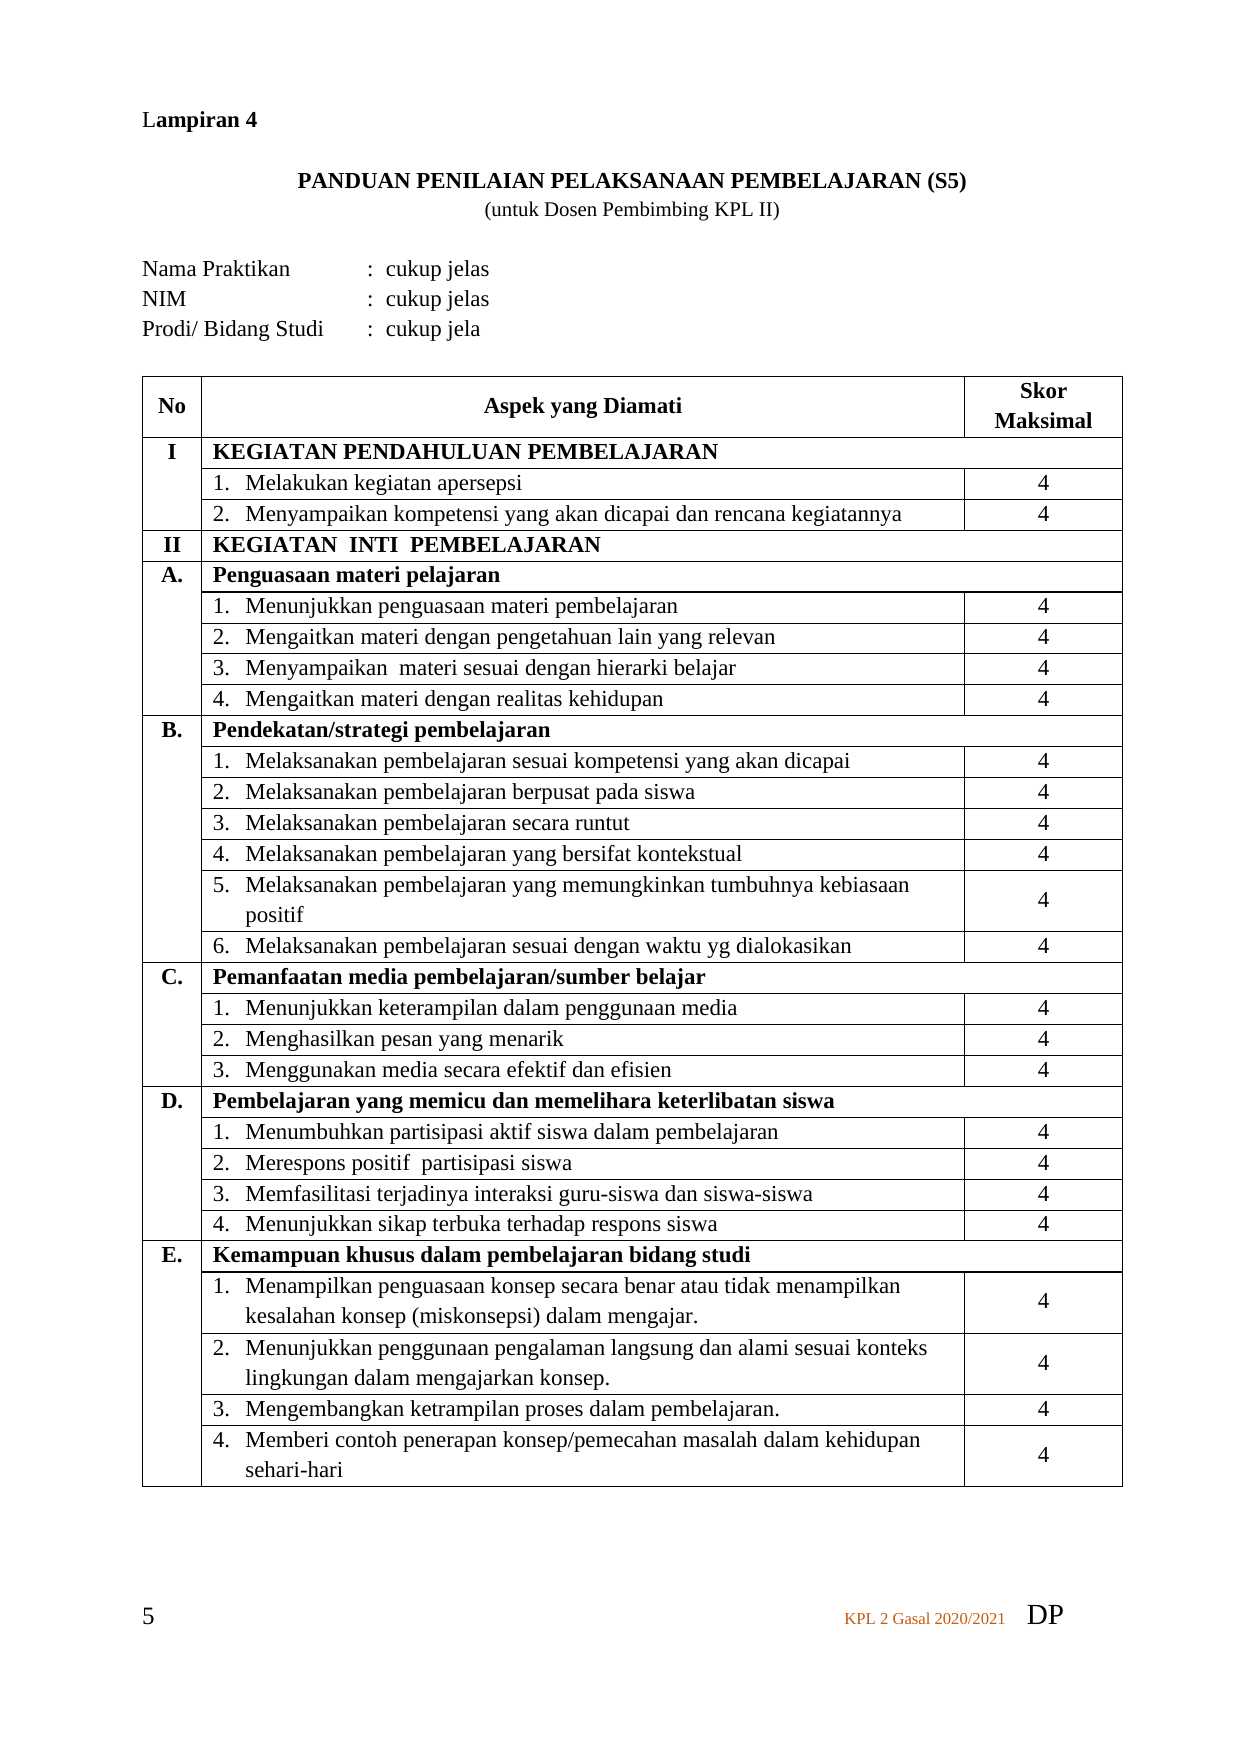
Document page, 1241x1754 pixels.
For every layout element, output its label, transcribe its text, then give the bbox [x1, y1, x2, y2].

table_cell 4 [965, 1211, 1122, 1240]
table_cell Mengaitkan materi dengan realitas kehidupan [202, 685, 964, 715]
table_cell 4 [965, 994, 1122, 1024]
table_cell 4 [965, 1025, 1122, 1055]
table_cell 4 [965, 1056, 1122, 1086]
text NIM : cukup jelas [142, 285, 1122, 311]
table_cell I [143, 438, 201, 529]
table_cell Menunjukkan keterampilan dalam penggunaan media [202, 994, 964, 1024]
table_cell 4 [965, 624, 1122, 653]
table_cell KEGIATAN PENDAHULUAN PEMBELAJARAN [202, 438, 1122, 468]
table_cell 4 [965, 747, 1122, 777]
table_cell Melaksanakan pembelajaran yang memungkinkan tumbuhnya kebiasaan positif [202, 871, 964, 931]
table_cell KEGIATAN INTI PEMBELAJARAN [202, 531, 1122, 561]
table_cell Menunjukkan penggunaan pengalaman langsung dan alami sesuai konteks lingkungan dalam mengajarkan konsep. [202, 1334, 964, 1394]
table_header Skor Maksimal [965, 377, 1122, 437]
table_cell Melaksanakan pembelajaran sesuai kompetensi yang akan dicapai [202, 747, 964, 777]
table_cell Melaksanakan pembelajaran secara runtut [202, 809, 964, 839]
table_cell Pendekatan/strategi pembelajaran [202, 716, 1122, 746]
table_cell C. [143, 963, 201, 1086]
table_cell Penguasaan materi pelajaran [202, 562, 1122, 591]
table_cell 4 [965, 840, 1122, 870]
table_cell 4 [965, 1395, 1122, 1424]
table_cell 4 [965, 1334, 1122, 1394]
table_cell Mengembangkan ketrampilan proses dalam pembelajaran. [202, 1395, 964, 1424]
text PANDUAN PENILAIAN PELAKSANAAN PEMBELAJARAN (S5) [142, 167, 1122, 193]
table_cell Pembelajaran yang memicu dan memelihara keterlibatan siswa [202, 1087, 1122, 1117]
table_cell Menampilkan penguasaan konsep secara benar atau tidak menampilkan kesalahan konsep (miskonsepsi) dalam mengajar. [202, 1273, 964, 1332]
table_header Aspek yang Diamati [202, 377, 964, 437]
table_cell 4 [965, 685, 1122, 715]
table_cell A. [143, 562, 201, 715]
table_cell Memfasilitasi terjadinya interaksi guru-siswa dan siswa-siswa [202, 1180, 964, 1209]
table_cell E. [143, 1241, 201, 1486]
table_cell 4 [965, 1118, 1122, 1148]
table_cell 4 [965, 1180, 1122, 1209]
table_cell Menumbuhkan partisipasi aktif siswa dalam pembelajaran [202, 1118, 964, 1148]
text (untuk Dosen Pembimbing KPL II) [142, 197, 1122, 221]
table_cell Merespons positif partisipasi siswa [202, 1149, 964, 1178]
table_cell Memberi contoh penerapan konsep/pemecahan masalah dalam kehidupan sehari-hari [202, 1426, 964, 1486]
table_cell Pemanfaatan media pembelajaran/sumber belajar [202, 963, 1122, 993]
table_cell II [143, 531, 201, 561]
table_header No [143, 377, 201, 437]
table_cell 4 [965, 778, 1122, 808]
table_cell Melaksanakan pembelajaran sesuai dengan waktu yg dialokasikan [202, 932, 964, 962]
text Nama Praktikan : cukup jelas [142, 255, 1122, 281]
text Lampiran 4 [142, 106, 1122, 133]
text Prodi/ Bidang Studi : cukup jela [142, 315, 1122, 342]
table_cell 4 [965, 809, 1122, 839]
table_cell B. [143, 716, 201, 962]
table_cell Menunjukkan penguasaan materi pembelajaran [202, 593, 964, 622]
table_cell 4 [965, 654, 1122, 684]
table_cell 4 [965, 871, 1122, 931]
table_cell Menyampaikan kompetensi yang akan dicapai dan rencana kegiatannya [202, 500, 964, 529]
table_cell 4 [965, 932, 1122, 962]
table_cell Menunjukkan sikap terbuka terhadap respons siswa [202, 1211, 964, 1240]
table_cell 4 [965, 1149, 1122, 1178]
table_cell Mengaitkan materi dengan pengetahuan lain yang relevan [202, 624, 964, 653]
table_cell Menghasilkan pesan yang menarik [202, 1025, 964, 1055]
table_cell Menggunakan media secara efektif dan efisien [202, 1056, 964, 1086]
table_cell Menyampaikan materi sesuai dengan hierarki belajar [202, 654, 964, 684]
table_cell Kemampuan khusus dalam pembelajaran bidang studi [202, 1241, 1122, 1271]
table_cell 4 [965, 1273, 1122, 1332]
table_cell 4 [965, 593, 1122, 622]
table_cell 4 [965, 1426, 1122, 1486]
table_cell 4 [965, 469, 1122, 499]
table_cell D. [143, 1087, 201, 1240]
table_cell Melaksanakan pembelajaran berpusat pada siswa [202, 778, 964, 808]
table_cell 4 [965, 500, 1122, 529]
table_cell Melakukan kegiatan apersepsi [202, 469, 964, 499]
table_cell Melaksanakan pembelajaran yang bersifat kontekstual [202, 840, 964, 870]
